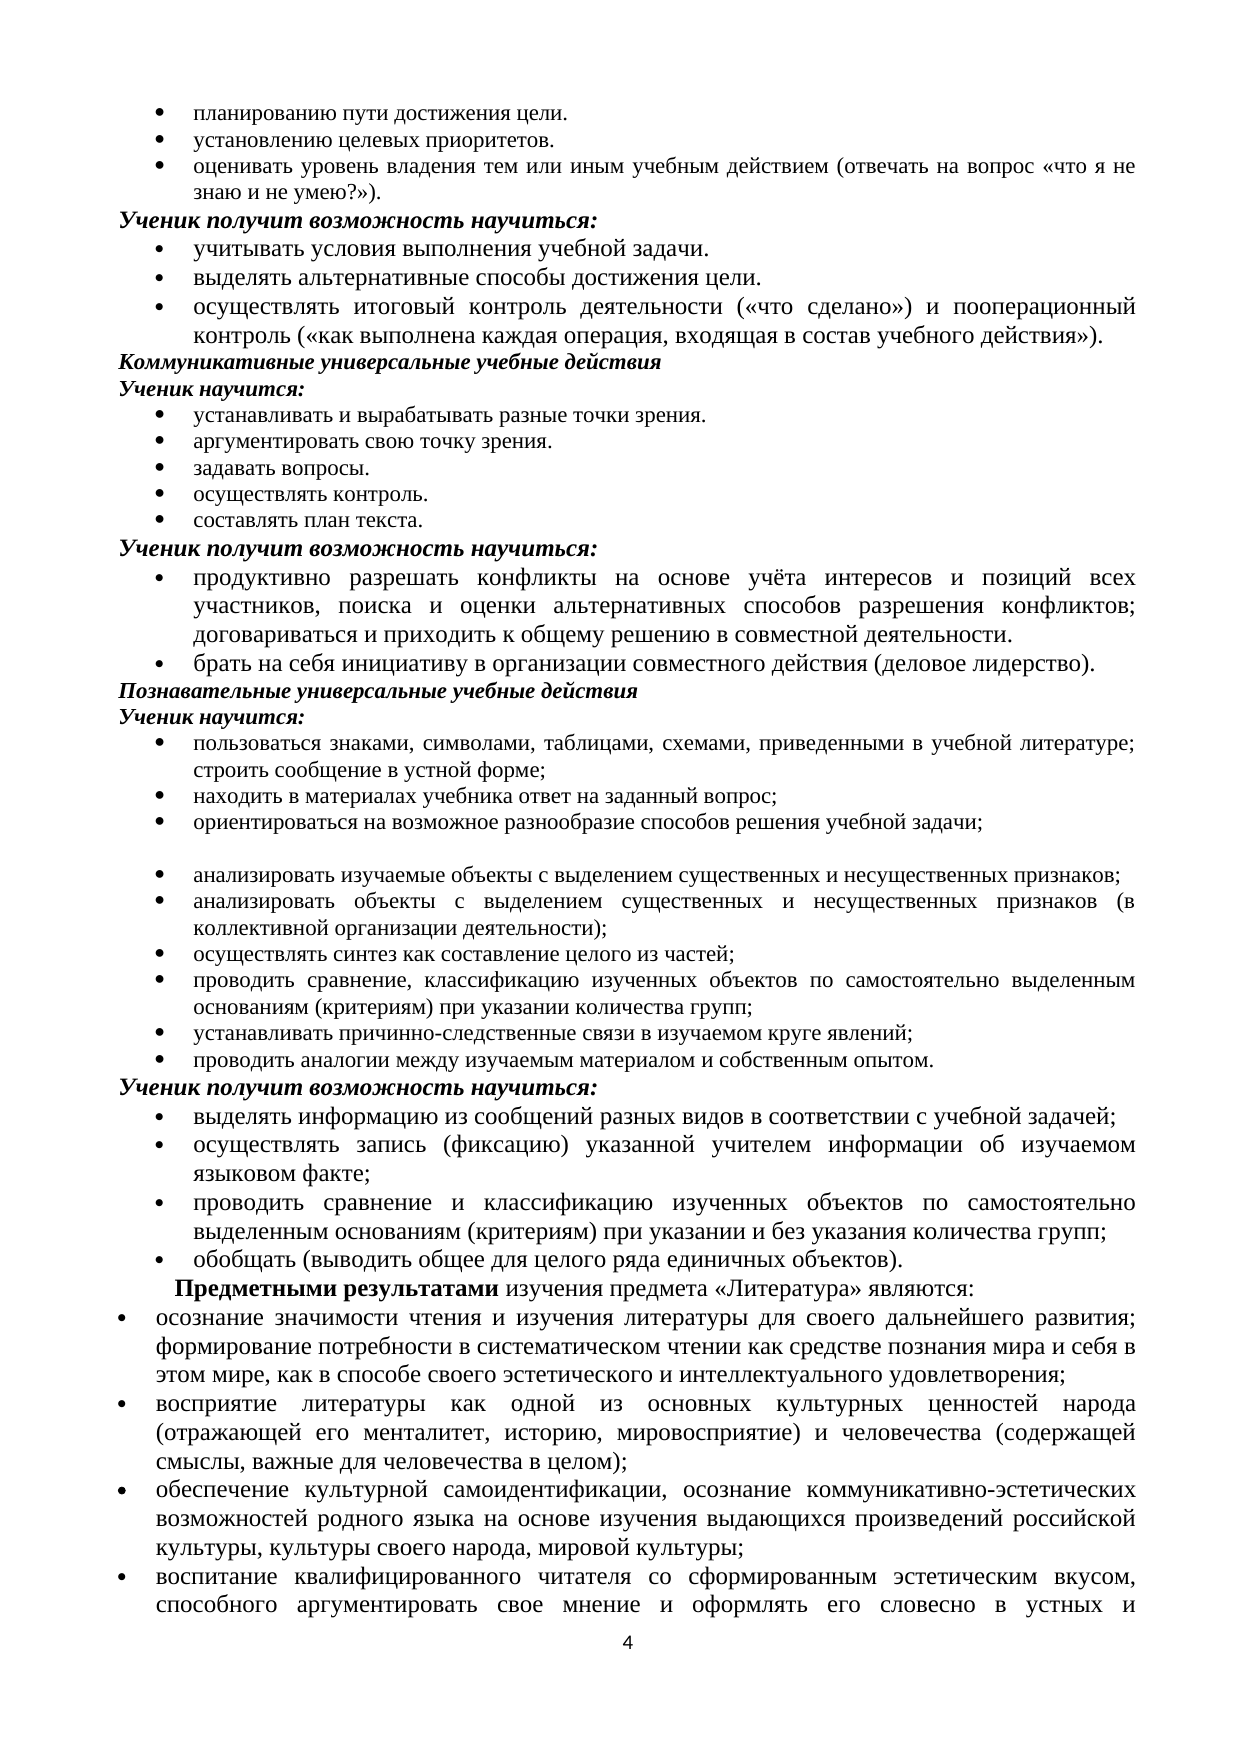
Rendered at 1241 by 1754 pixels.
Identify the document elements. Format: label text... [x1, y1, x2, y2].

text Ученик получит возможность научиться: [118, 533, 1137, 562]
list планированию пути достижения цели. [156, 99, 1137, 126]
list анализировать изучаемые объекты с выделением существенных и несущественных признаков; [156, 861, 1137, 887]
list устанавливать и вырабатывать разные точки зрения. [156, 401, 1137, 427]
list выделять информацию из сообщений разных видов в соответствии с учебной задачей; [156, 1101, 1137, 1129]
list осуществлять запись (фиксацию) указанной учителем информации об изучаемом языковом факте; [156, 1129, 1137, 1187]
list брать на себя инициативу в организации совместного действия (деловое лидерство). [156, 648, 1137, 677]
list обеспечение культурной самоидентификации, осознание коммуникативно-эстетических возможностей родного языка на основе изучения выдающихся произведений российской культуры, культуры своего народа, мировой культуры; [118, 1474, 1137, 1561]
list проводить сравнение, классификацию изученных объектов по самостоятельно выделенным основаниям (критериям) при указании количества групп; [156, 967, 1137, 1019]
list находить в материалах учебника ответ на заданный вопрос; [156, 782, 1137, 808]
list выделять альтернативные способы достижения цели. [156, 262, 1137, 291]
list продуктивно разрешать конфликты на основе учёта интересов и позиций всех участников, поиска и оценки альтернативных способов разрешения конфликтов; договариваться и приходить к общему решению в совместной деятельности. [156, 562, 1137, 648]
list осуществлять итоговый контроль деятельности («что сделано») и пооперационный контроль («как выполнена каждая операция, входящая в состав учебного действия»). [156, 291, 1137, 348]
list проводить аналогии между изучаемым материалом и собственным опытом. [156, 1046, 1137, 1072]
list установлению целевых приоритетов. [156, 126, 1137, 152]
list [118, 1561, 1137, 1618]
text Ученик получит возможность научиться: [118, 205, 1137, 233]
list осознание значимости чтения и изучения литературы для своего дальнейшего развития; формирование потребности в систематическом чтении как средстве познания мира и себя в этом мире, как в способе своего эстетического и интеллектуального удовлетворения; [118, 1302, 1137, 1388]
text Предметными результатами изучения предмета «Литература» являются: [118, 1273, 1137, 1302]
list устанавливать причинно-следственные связи в изучаемом круге явлений; [156, 1019, 1137, 1046]
list оценивать уровень владения тем или иным учебным действием (отвечать на вопрос «что я не знаю и не умею?»). [156, 152, 1137, 205]
list осуществлять контроль. [156, 480, 1137, 507]
list пользоваться знаками, символами, таблицами, схемами, приведенными в учебной литературе; строить сообщение в устной форме; [156, 729, 1137, 782]
list восприятие литературы как одной из основных культурных ценностей народа (отражающей его менталитет, историю, мировосприятие) и человечества (содержащей смыслы, важные для человечества в целом); [118, 1388, 1137, 1474]
text Познавательные универсальные учебные действия [118, 677, 1137, 703]
list проводить сравнение и классификацию изученных объектов по самостоятельно выделенным основаниям (критериям) при указании и без указания количества групп; [156, 1187, 1137, 1244]
list обобщать (выводить общее для целого ряда единичных объектов). [156, 1244, 1137, 1273]
list осуществлять синтез как составление целого из частей; [156, 940, 1137, 967]
text Коммуникативные универсальные учебные действия [118, 348, 1137, 375]
text Ученик научится: [118, 703, 1137, 729]
list учитывать условия выполнения учебной задачи. [156, 233, 1137, 262]
list анализировать объекты с выделением существенных и несущественных признаков (в коллективной организации деятельности); [156, 887, 1137, 940]
list задавать вопросы. [156, 454, 1137, 480]
text Ученик научится: [118, 375, 1137, 401]
list аргументировать свою точку зрения. [156, 427, 1137, 454]
text Ученик получит возможность научиться: [118, 1072, 1137, 1101]
list ориентироваться на возможное разнообразие способов решения учебной задачи; [156, 808, 1137, 835]
list составлять план текста. [156, 507, 1137, 533]
